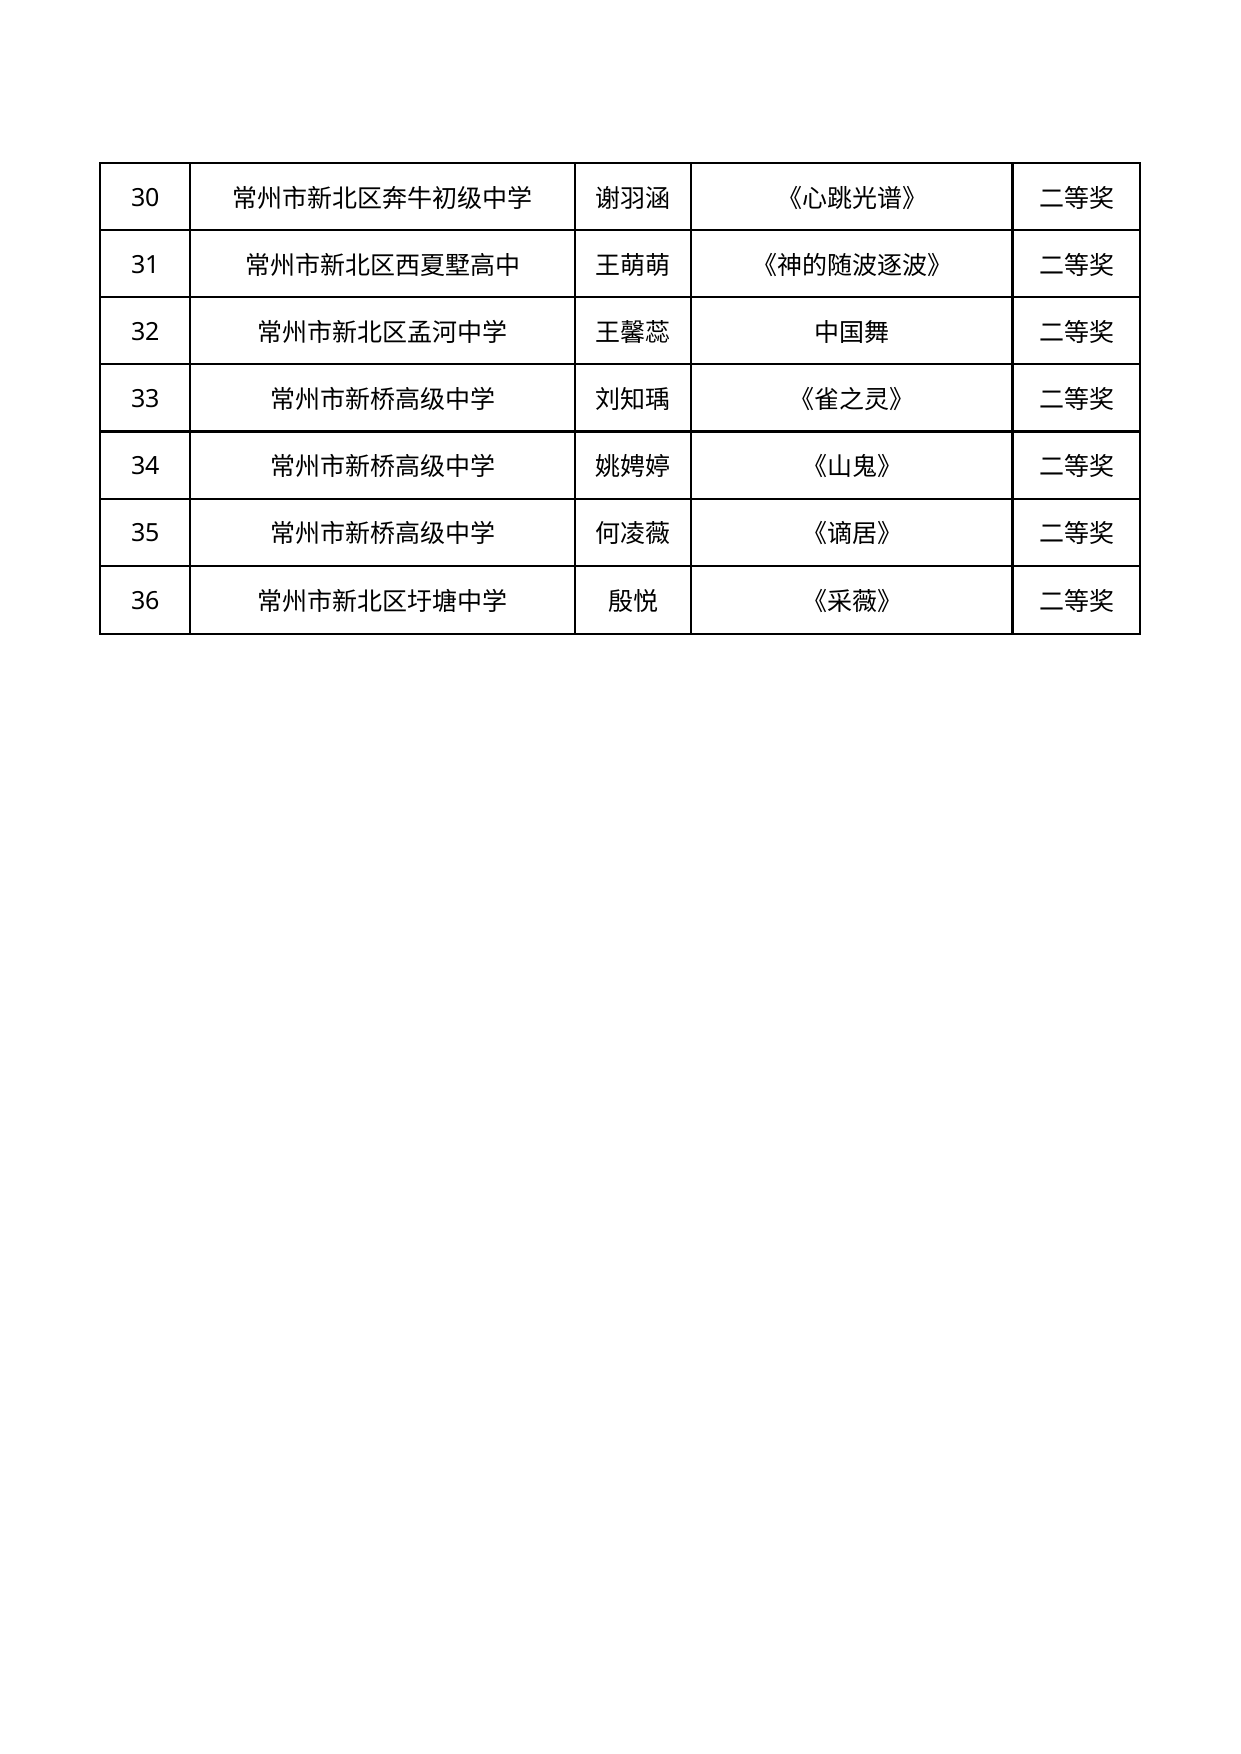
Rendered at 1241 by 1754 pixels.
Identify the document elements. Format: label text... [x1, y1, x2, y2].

table_cell 《神的随波逐波》 [692, 231, 1011, 296]
table_cell 二等奖 [1014, 365, 1139, 430]
table_cell 刘知瑀 [576, 365, 690, 430]
table_cell 二等奖 [1014, 433, 1139, 497]
table_cell 35 [101, 500, 189, 564]
table_cell 二等奖 [1014, 231, 1139, 296]
table_cell 二等奖 [1014, 164, 1139, 229]
table_cell 《谪居》 [692, 500, 1011, 564]
table_cell 王馨蕊 [576, 298, 690, 363]
table_cell 33 [101, 365, 189, 430]
table_cell 常州市新桥高级中学 [191, 365, 574, 430]
table_cell 殷悦 [576, 567, 690, 633]
table_cell 谢羽涵 [576, 164, 690, 229]
table_cell 常州市新北区奔牛初级中学 [191, 164, 574, 229]
table_cell 《心跳光谱》 [692, 164, 1011, 229]
table_cell 《采薇》 [692, 567, 1011, 633]
table_cell 31 [101, 231, 189, 296]
table_cell 34 [101, 433, 189, 497]
table_cell 常州市新桥高级中学 [191, 500, 574, 564]
table_cell 中国舞 [692, 298, 1011, 363]
table_cell 二等奖 [1014, 298, 1139, 363]
table_cell 何凌薇 [576, 500, 690, 564]
table_cell 36 [101, 567, 189, 633]
table_cell 30 [101, 164, 189, 229]
table_cell 二等奖 [1014, 567, 1139, 633]
table_cell 二等奖 [1014, 500, 1139, 564]
table_cell 姚娉婷 [576, 433, 690, 497]
table_cell 常州市新北区圩塘中学 [191, 567, 574, 633]
table_cell 常州市新桥高级中学 [191, 433, 574, 497]
table_cell 32 [101, 298, 189, 363]
table_cell 《雀之灵》 [692, 365, 1011, 430]
table_cell 常州市新北区孟河中学 [191, 298, 574, 363]
table_cell 《山鬼》 [692, 433, 1011, 497]
table_cell 常州市新北区西夏墅高中 [191, 231, 574, 296]
table_cell 王萌萌 [576, 231, 690, 296]
